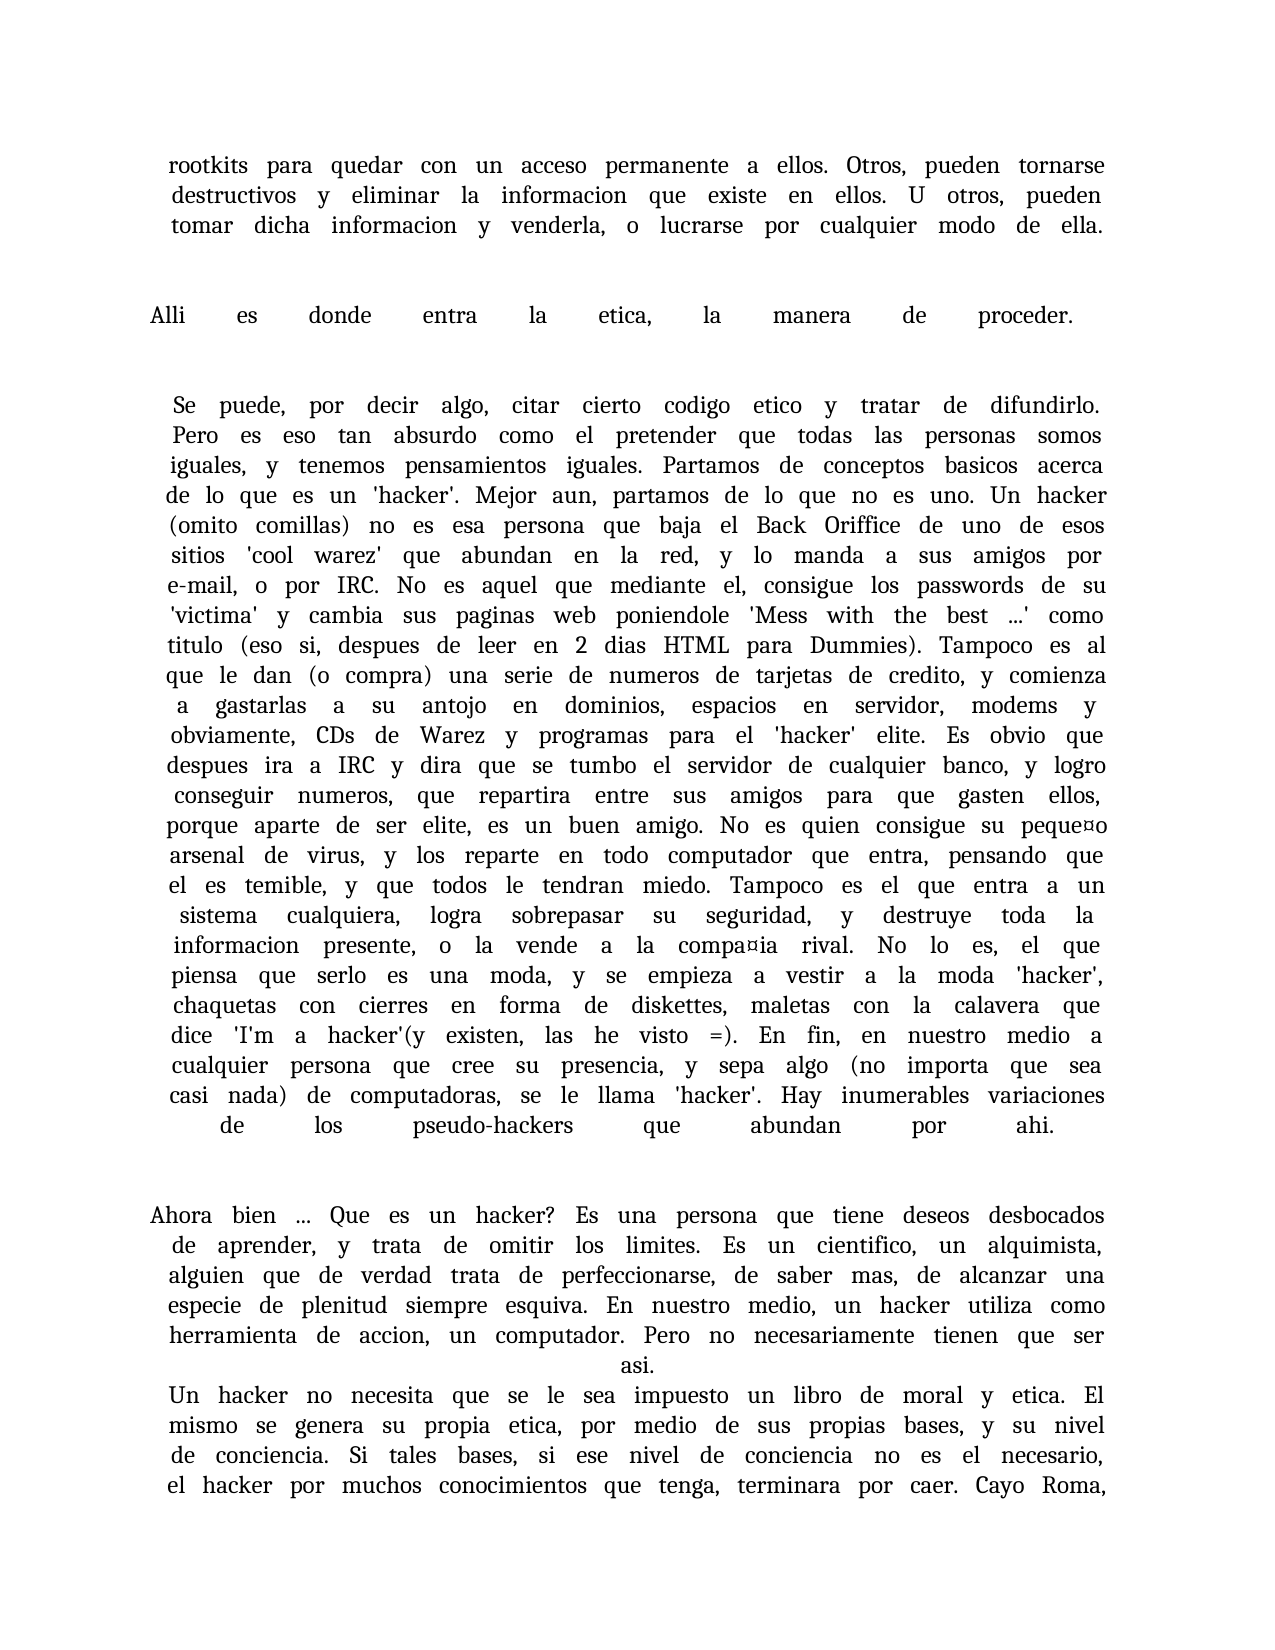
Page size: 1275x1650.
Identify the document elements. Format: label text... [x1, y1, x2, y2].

text Alli es donde entra la etica, la manera de proceder. [150, 300, 1125, 390]
text Se puede, por decir algo, citar cierto codigo etico y tratar de difundirlo. Pero es eso tan absurdo como el pretender que todas las personas somos iguales, y tenemos pensamientos iguales. Partamos de conceptos basicos acerca de lo que es un 'hacker'. Mejor aun, partamos de lo que no es uno. Un hacker (omito comillas) no es esa persona que baja el Back Oriffice de uno de esos sitios 'cool warez' que abundan en la red, y lo manda a sus amigos por e-mail, o por IRC. No es aquel que mediante el, consigue los passwords de su 'victima' y cambia sus paginas web poniendole 'Mess with the best ...' como titulo (eso si, despues de leer en 2 dias HTML para Dummies). Tampoco es al que le dan (o compra) una serie de numeros de tarjetas de credito, y comienza a gastarlas a su antojo en dominios, espacios en servidor, modems y obviamente, CDs de Warez y programas para el 'hacker' elite. Es obvio que despues ira a IRC y dira que se tumbo el servidor de cualquier banco, y logro conseguir numeros, que repartira entre sus amigos para que gasten ellos, porque aparte de ser elite, es un buen amigo. No es quien consigue su peque¤o arsenal de virus, y los reparte en todo computador que entra, pensando que el es temible, y que todos le tendran miedo. Tampoco es el que entra a un sistema cualquiera, logra sobrepasar su seguridad, y destruye toda la informacion presente, o la vende a la compa¤ia rival. No lo es, el que piensa que serlo es una moda, y se empieza a vestir a la moda 'hacker', chaquetas con cierres en forma de diskettes, maletas con la calavera que dice 'I'm a hacker'(y existen, las he visto =). En fin, en nuestro medio a cualquier persona que cree su presencia, y sepa algo (no importa que sea casi nada) de computadoras, se le llama 'hacker'. Hay inumerables variaciones de los pseudo-hackers que abundan por ahi. [150, 390, 1125, 1200]
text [150, 1200, 1125, 1500]
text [150, 150, 1125, 300]
